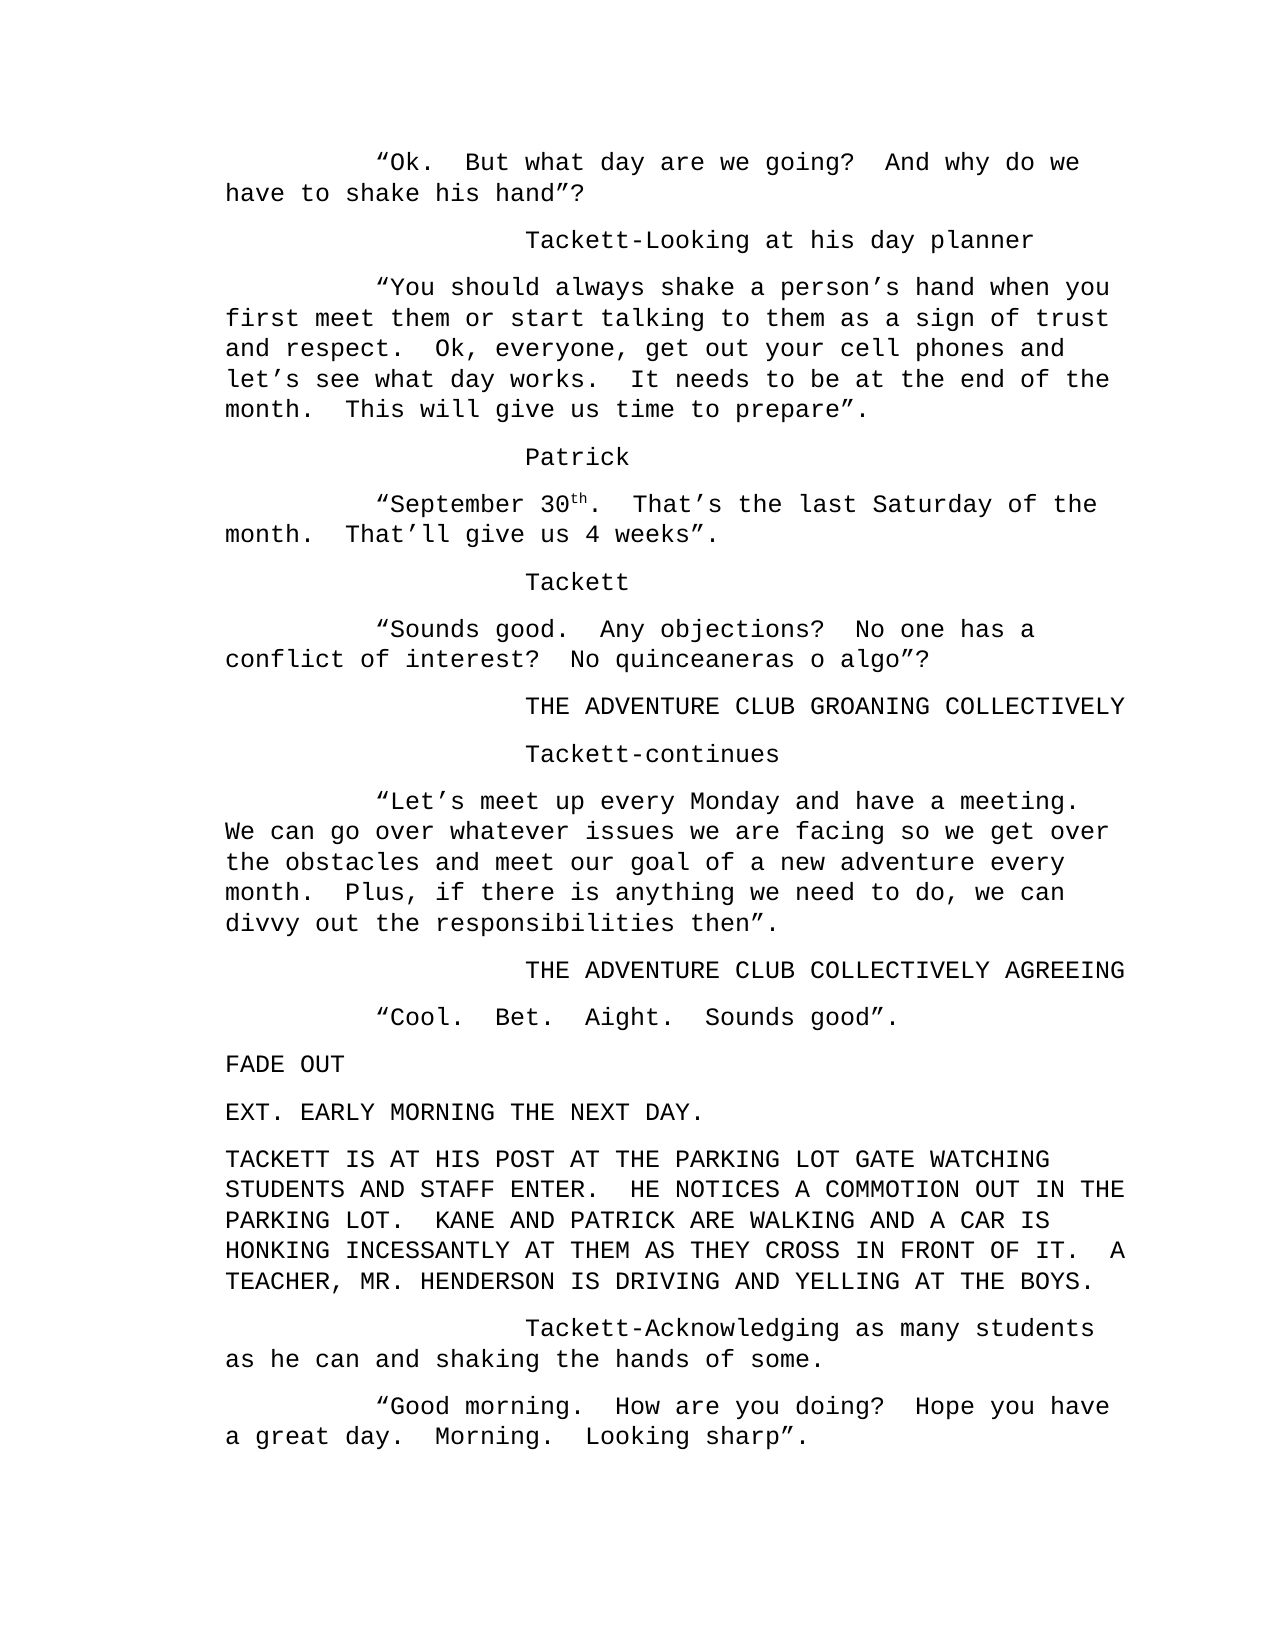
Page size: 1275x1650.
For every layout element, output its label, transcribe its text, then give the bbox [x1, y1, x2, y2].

text “Ok. But what day are we going? And why do we have to shake his hand”? [225, 150, 1125, 209]
text FADE OUT [225, 1052, 1125, 1080]
text “You should always shake a person’s hand when you first meet them or start talking to them as a sign of trust and respect. Ok, everyone, get out your cell phones and let’s see what day works. It needs to be at the end of the month. This will give us time to prepare”. [225, 275, 1125, 425]
text Tackett-Looking at his day planner [225, 228, 1125, 256]
text “Let’s meet up every Monday and have a meeting. We can go over whatever issues we are facing so we get over the obstacles and meet our goal of a new adventure every month. Plus, if there is anything we need to do, we can divvy out the responsibilities then”. [225, 788, 1125, 939]
text THE ADVENTURE CLUB GROANING COLLECTIVELY [225, 694, 1125, 722]
text “Sounds good. Any objections? No one has a conflict of interest? No quinceaneras o algo”? [225, 616, 1125, 675]
text “Cool. Bet. Aight. Sounds good”. [225, 1005, 1125, 1033]
text Tackett [225, 569, 1125, 597]
text TACKETT IS AT HIS POST AT THE PARKING LOT GATE WATCHING STUDENTS AND STAFF ENTER. HE NOTICES A COMMOTION OUT IN THE PARKING LOT. KANE AND PATRICK ARE WALKING AND A CAR IS HONKING INCESSANTLY AT THEM AS THEY CROSS IN FRONT OF IT. A TEACHER, MR. HENDERSON IS DRIVING AND YELLING AT THE BOYS. [225, 1146, 1125, 1297]
text Patrick [225, 444, 1125, 472]
text “Good morning. How are you doing? Hope you have a great day. Morning. Looking sharp”. [225, 1393, 1125, 1452]
text EXT. EARLY MORNING THE NEXT DAY. [225, 1099, 1125, 1127]
text Tackett-continues [225, 741, 1125, 769]
text “September 30th. That’s the last Saturday of the month. That’ll give us 4 weeks”. [225, 491, 1125, 550]
text Tackett-Acknowledging as many students as he can and shaking the hands of some. [225, 1316, 1125, 1374]
text THE ADVENTURE CLUB COLLECTIVELY AGREEING [225, 958, 1125, 986]
